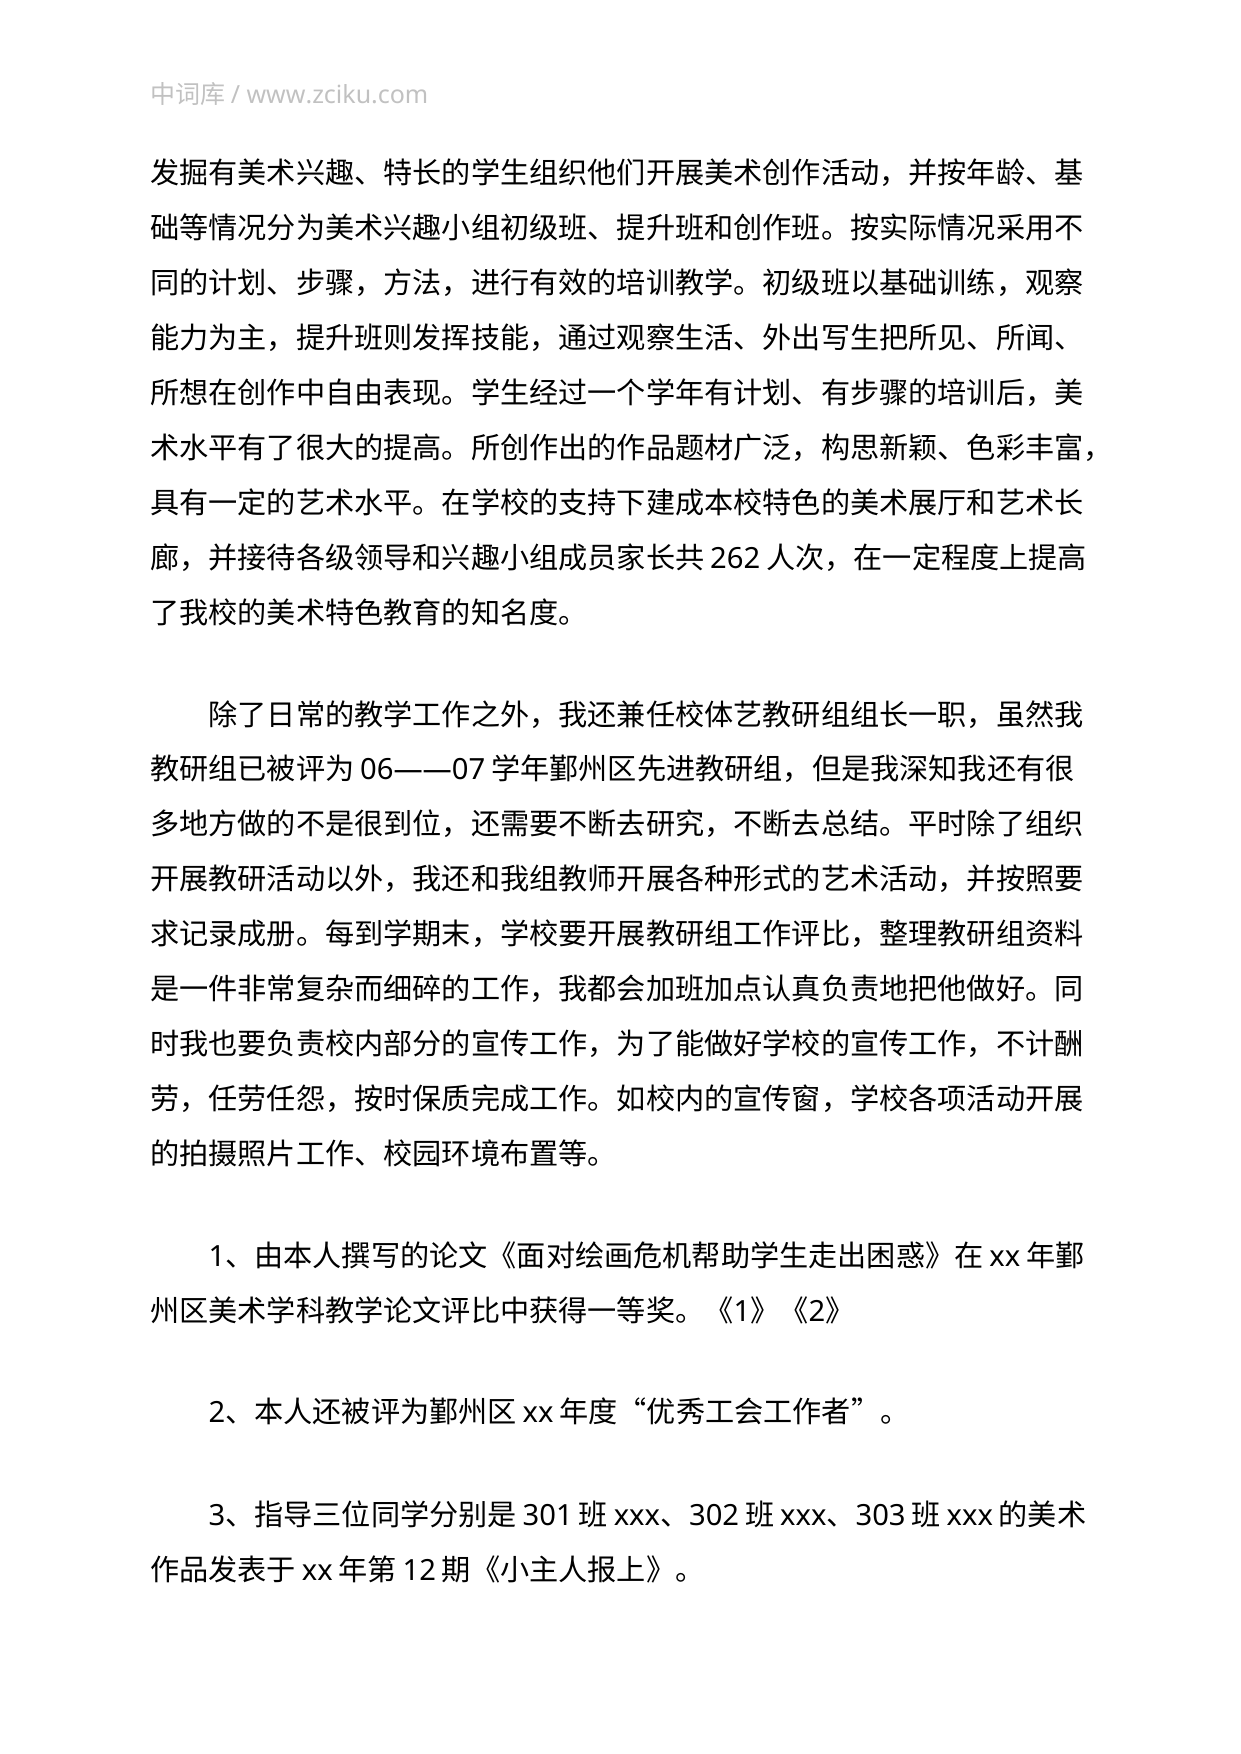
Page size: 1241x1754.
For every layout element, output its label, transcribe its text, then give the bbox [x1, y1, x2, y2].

text 2、本人还被评为鄞州区xx年度“优秀工会工作者”。 [150, 1389, 1090, 1431]
text 3、指导三位同学分别是301班xxx、302班xxx、303班xxx的美术作品发表于xx年第12期《小主人报上》。 [150, 1491, 1090, 1588]
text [150, 150, 1090, 632]
text 除了日常的教学工作之外，我还兼任校体艺教研组组长一职，虽然我教研组已被评为06——07学年鄞州区先进教研组，但是我深知我还有很多地方做的不是很到位，还需要不断去研究，不断去总结。平时除了组织开展教研活动以外，我还和我组教师开展各种形式的艺术活动，并按照要求记录成册。每到学期末，学校要开展教研组工作评比，整理教研组资料是一件非常复杂而细碎的工作，我都会加班加点认真负责地把他做好。同时我也要负责校内部分的宣传工作，为了能做好学校的宣传工作，不计酬劳，任劳任怨，按时保质完成工作。如校内的宣传窗，学校各项活动开展的拍摄照片工作、校园环境布置等。 [150, 691, 1090, 1173]
text 1、由本人撰写的论文《面对绘画危机帮助学生走出困惑》在xx年鄞州区美术学科教学论文评比中获得一等奖。《1》《2》 [150, 1232, 1090, 1329]
